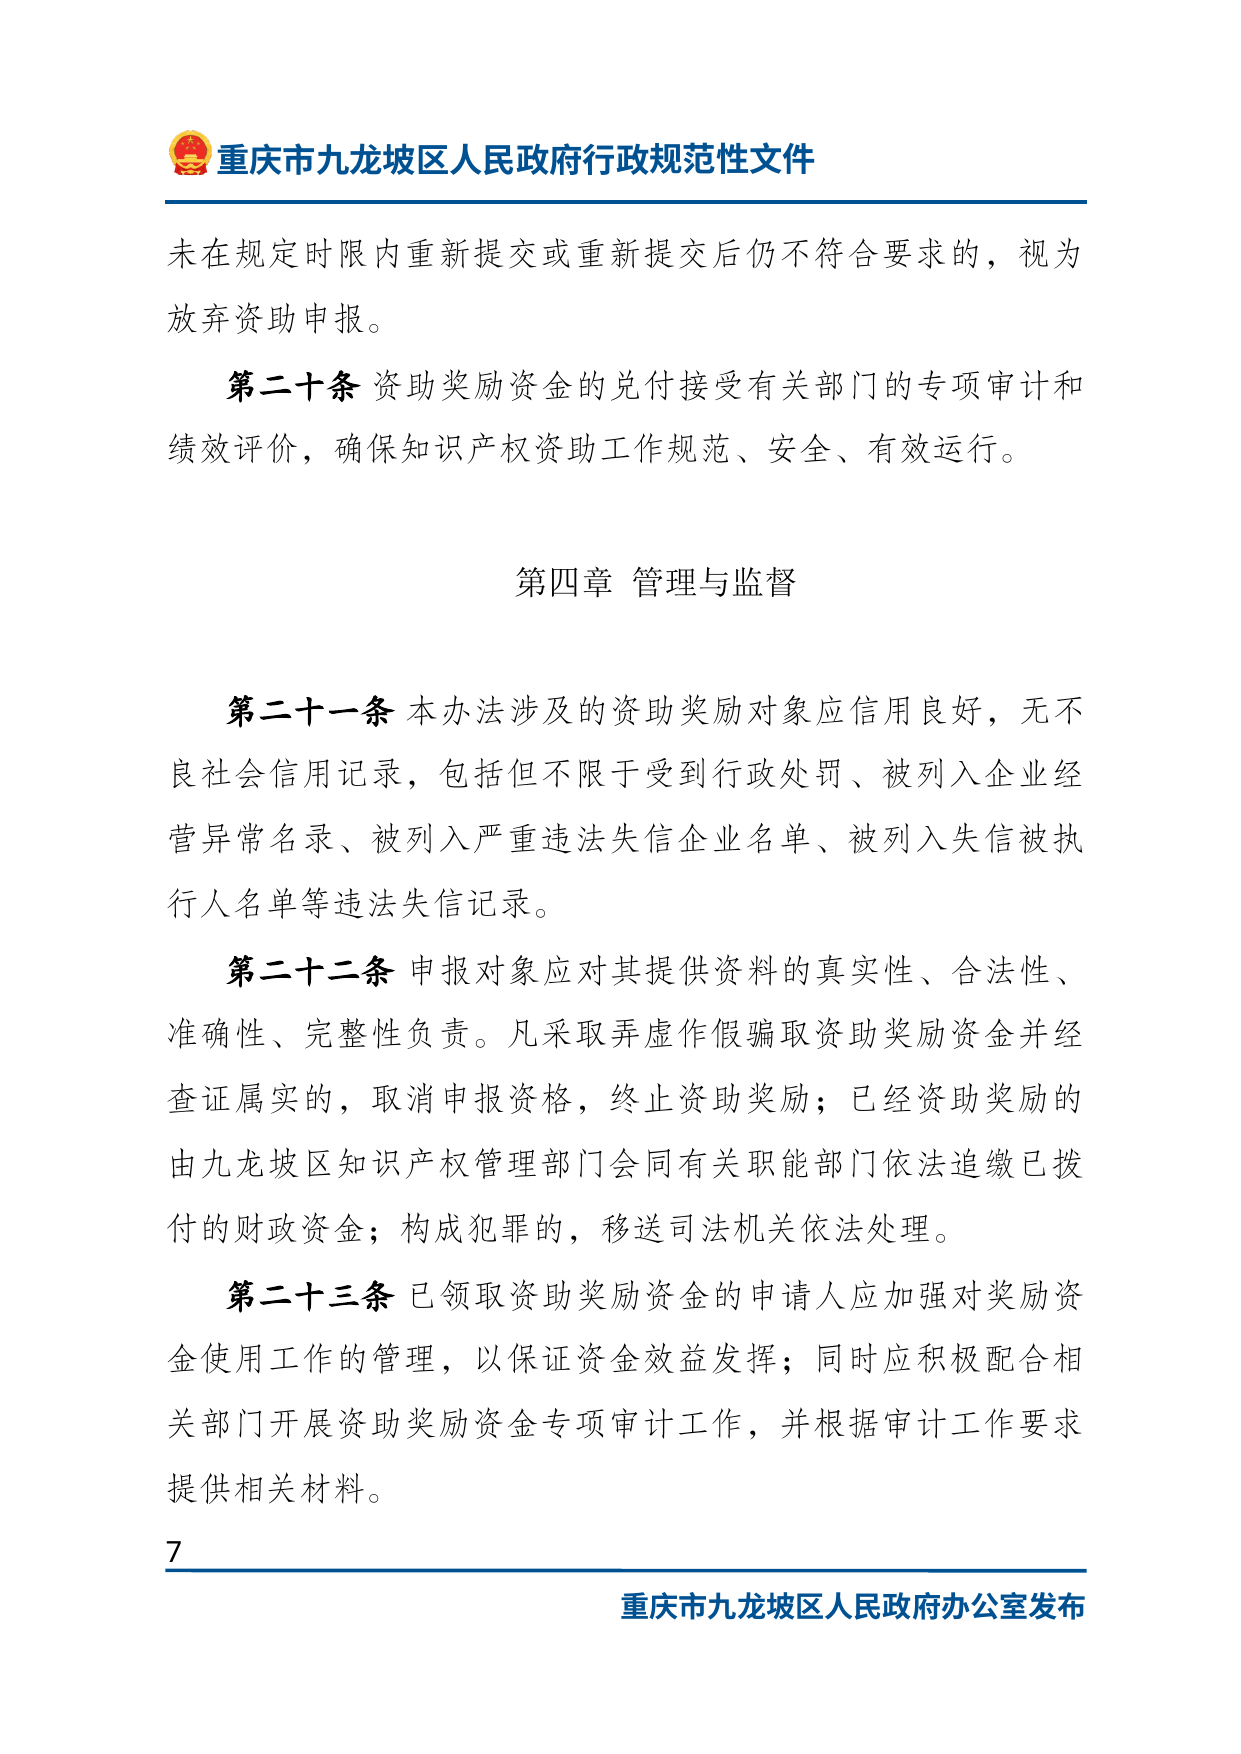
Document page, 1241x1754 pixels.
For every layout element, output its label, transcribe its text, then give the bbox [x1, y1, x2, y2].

text 第二十一条 本办法涉及的资助奖励对象应信用良好，无不良社会信用记录，包括但不限于受到行政处罚、被列入企业经营异常名录、被列入严重违法失信企业名单、被列入失信被执行人名单等违法失信记录。 [165, 677, 1087, 937]
text 第二十三条 已领取资助奖励资金的申请人应加强对奖励资金使用工作的管理，以保证资金效益发挥；同时应积极配合相关部门开展资助奖励资金专项审计工作，并根据审计工作要求提供相关材料。 [165, 1262, 1087, 1522]
text 第二十二条 申报对象应对其提供资料的真实性、合法性、准确性、完整性负责。凡采取弄虚作假骗取资助奖励资金并经查证属实的，取消申报资格，终止资助奖励；已经资助奖励的由九龙坡区知识产权管理部门会同有关职能部门依法追缴已拨付的财政资金；构成犯罪的，移送司法机关依法处理。 [165, 937, 1087, 1262]
text 第二十条 资助奖励资金的兑付接受有关部门的专项审计和绩效评价，确保知识产权资助工作规范、安全、有效运行。 [165, 352, 1087, 482]
picture [165, 128, 216, 179]
text 第四章 管理与监督 [165, 547, 1087, 612]
text 第十九条 九龙坡区知识产权管理部门组织对申请人提交的资助申报材料进行审核，经审核不符合要求的申请人，应根据申报通知的相关规定对资助申报材料进行修改补正并重新提交，未在规定时限内重新提交或重新提交后仍不符合要求的，视为放弃资助申报。 [165, 222, 1087, 352]
